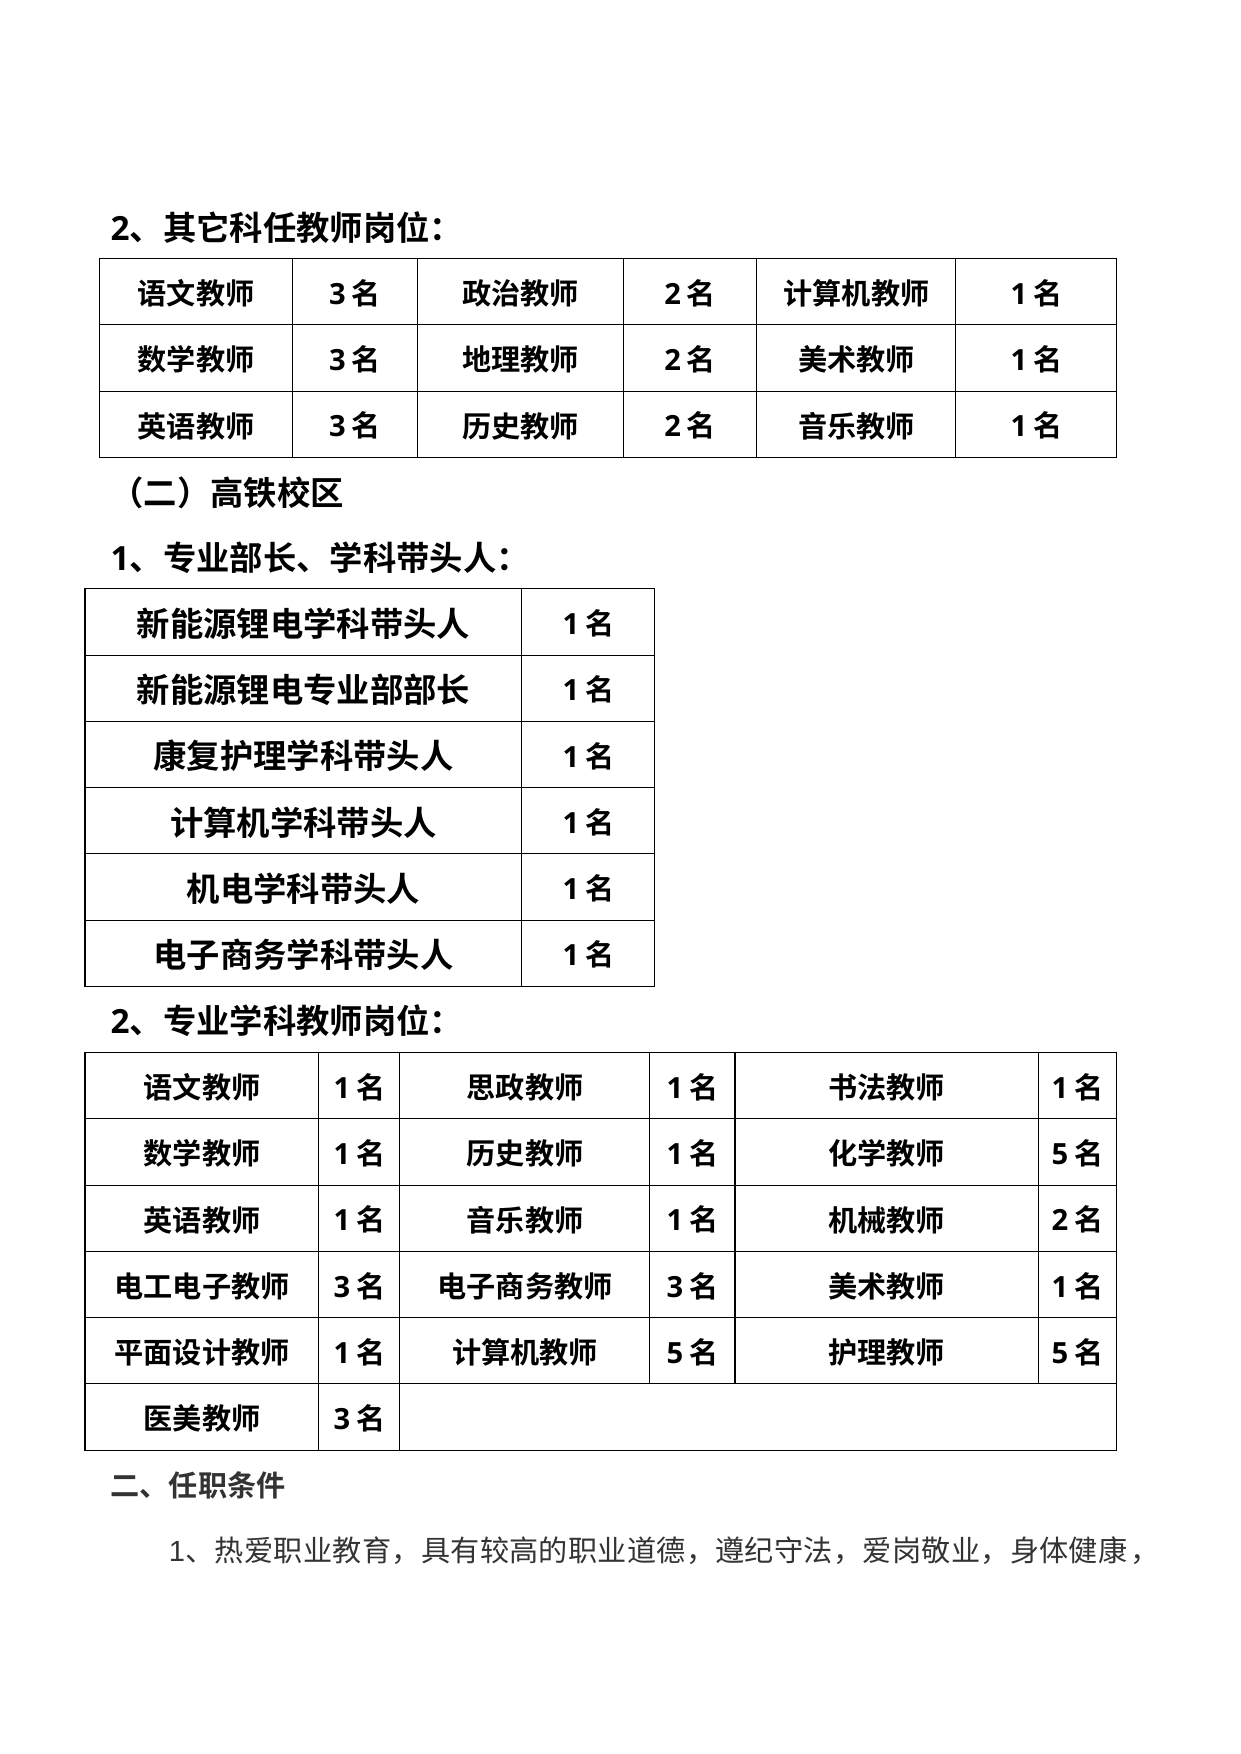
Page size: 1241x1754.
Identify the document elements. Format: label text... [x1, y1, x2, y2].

table_cell 数学教师 [100, 325, 292, 391]
table_header 思政教师 [400, 1053, 649, 1118]
table_cell 计算机学科带头人 [86, 788, 521, 853]
table_header 2名 [624, 259, 756, 324]
list 2、专业学科教师岗位： [110, 987, 1130, 1052]
table_cell 音乐教师 [400, 1186, 649, 1251]
table_cell 医美教师 [86, 1384, 318, 1449]
table_header 语文教师 [86, 1053, 318, 1118]
list 二、任职条件 [110, 1451, 1130, 1516]
table_cell 1名 [956, 392, 1116, 457]
table_header 语文教师 [100, 259, 292, 324]
table_cell 地理教师 [418, 325, 623, 391]
table_cell 英语教师 [86, 1186, 318, 1251]
table_cell 5名 [1039, 1119, 1116, 1184]
table_cell 1名 [650, 1186, 734, 1251]
table_cell 3名 [293, 392, 417, 457]
list 专业部长、学科带头人： [110, 523, 1130, 588]
table_header 3名 [293, 259, 417, 324]
table_cell 1名 [319, 1318, 399, 1383]
table_cell 数学教师 [86, 1119, 318, 1184]
table_cell 电子商务教师 [400, 1252, 649, 1317]
table_cell 3名 [293, 325, 417, 391]
table_cell 1名 [522, 921, 654, 986]
list 高铁校区 [110, 458, 1130, 523]
table_header 新能源锂电学科带头人 [86, 589, 521, 654]
table_cell 历史教师 [418, 392, 623, 457]
table_cell 1名 [956, 325, 1116, 391]
table_cell [400, 1384, 1116, 1449]
list 2、其它科任教师岗位： [110, 193, 1130, 258]
table_header 政治教师 [418, 259, 623, 324]
table_cell 化学教师 [736, 1119, 1038, 1184]
table_header 1名 [319, 1053, 399, 1118]
table_cell 康复护理学科带头人 [86, 722, 521, 787]
table_cell 机械教师 [736, 1186, 1038, 1251]
table_cell 2名 [624, 392, 756, 457]
table_cell 1名 [522, 722, 654, 787]
table_header 书法教师 [736, 1053, 1038, 1118]
table_cell 1名 [522, 656, 654, 721]
table_header 1名 [956, 259, 1116, 324]
table_cell 历史教师 [400, 1119, 649, 1184]
table_cell 美术教师 [757, 325, 955, 391]
table_cell 计算机教师 [400, 1318, 649, 1383]
table_cell 平面设计教师 [86, 1318, 318, 1383]
table_cell 机电学科带头人 [86, 854, 521, 919]
table_header 1名 [522, 589, 654, 654]
table_cell 5名 [650, 1318, 734, 1383]
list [110, 1516, 1130, 1581]
table_cell 2名 [1039, 1186, 1116, 1251]
table_header 1名 [650, 1053, 734, 1118]
table_cell 1名 [319, 1119, 399, 1184]
table_cell 3名 [650, 1252, 734, 1317]
table_cell 3名 [319, 1384, 399, 1449]
table_cell 1名 [522, 788, 654, 853]
table_cell 电工电子教师 [86, 1252, 318, 1317]
table_cell 电子商务学科带头人 [86, 921, 521, 986]
table_cell 新能源锂电专业部部长 [86, 656, 521, 721]
table_cell 音乐教师 [757, 392, 955, 457]
table_cell 2名 [624, 325, 756, 391]
table_header 计算机教师 [757, 259, 955, 324]
table_cell 1名 [319, 1186, 399, 1251]
table_cell 3名 [319, 1252, 399, 1317]
table_cell 英语教师 [100, 392, 292, 457]
table_cell 美术教师 [736, 1252, 1038, 1317]
table_cell 护理教师 [736, 1318, 1038, 1383]
table_header 1名 [1039, 1053, 1116, 1118]
table_cell 1名 [650, 1119, 734, 1184]
table_cell 5名 [1039, 1318, 1116, 1383]
table_cell 1名 [522, 854, 654, 919]
table_cell 1名 [1039, 1252, 1116, 1317]
